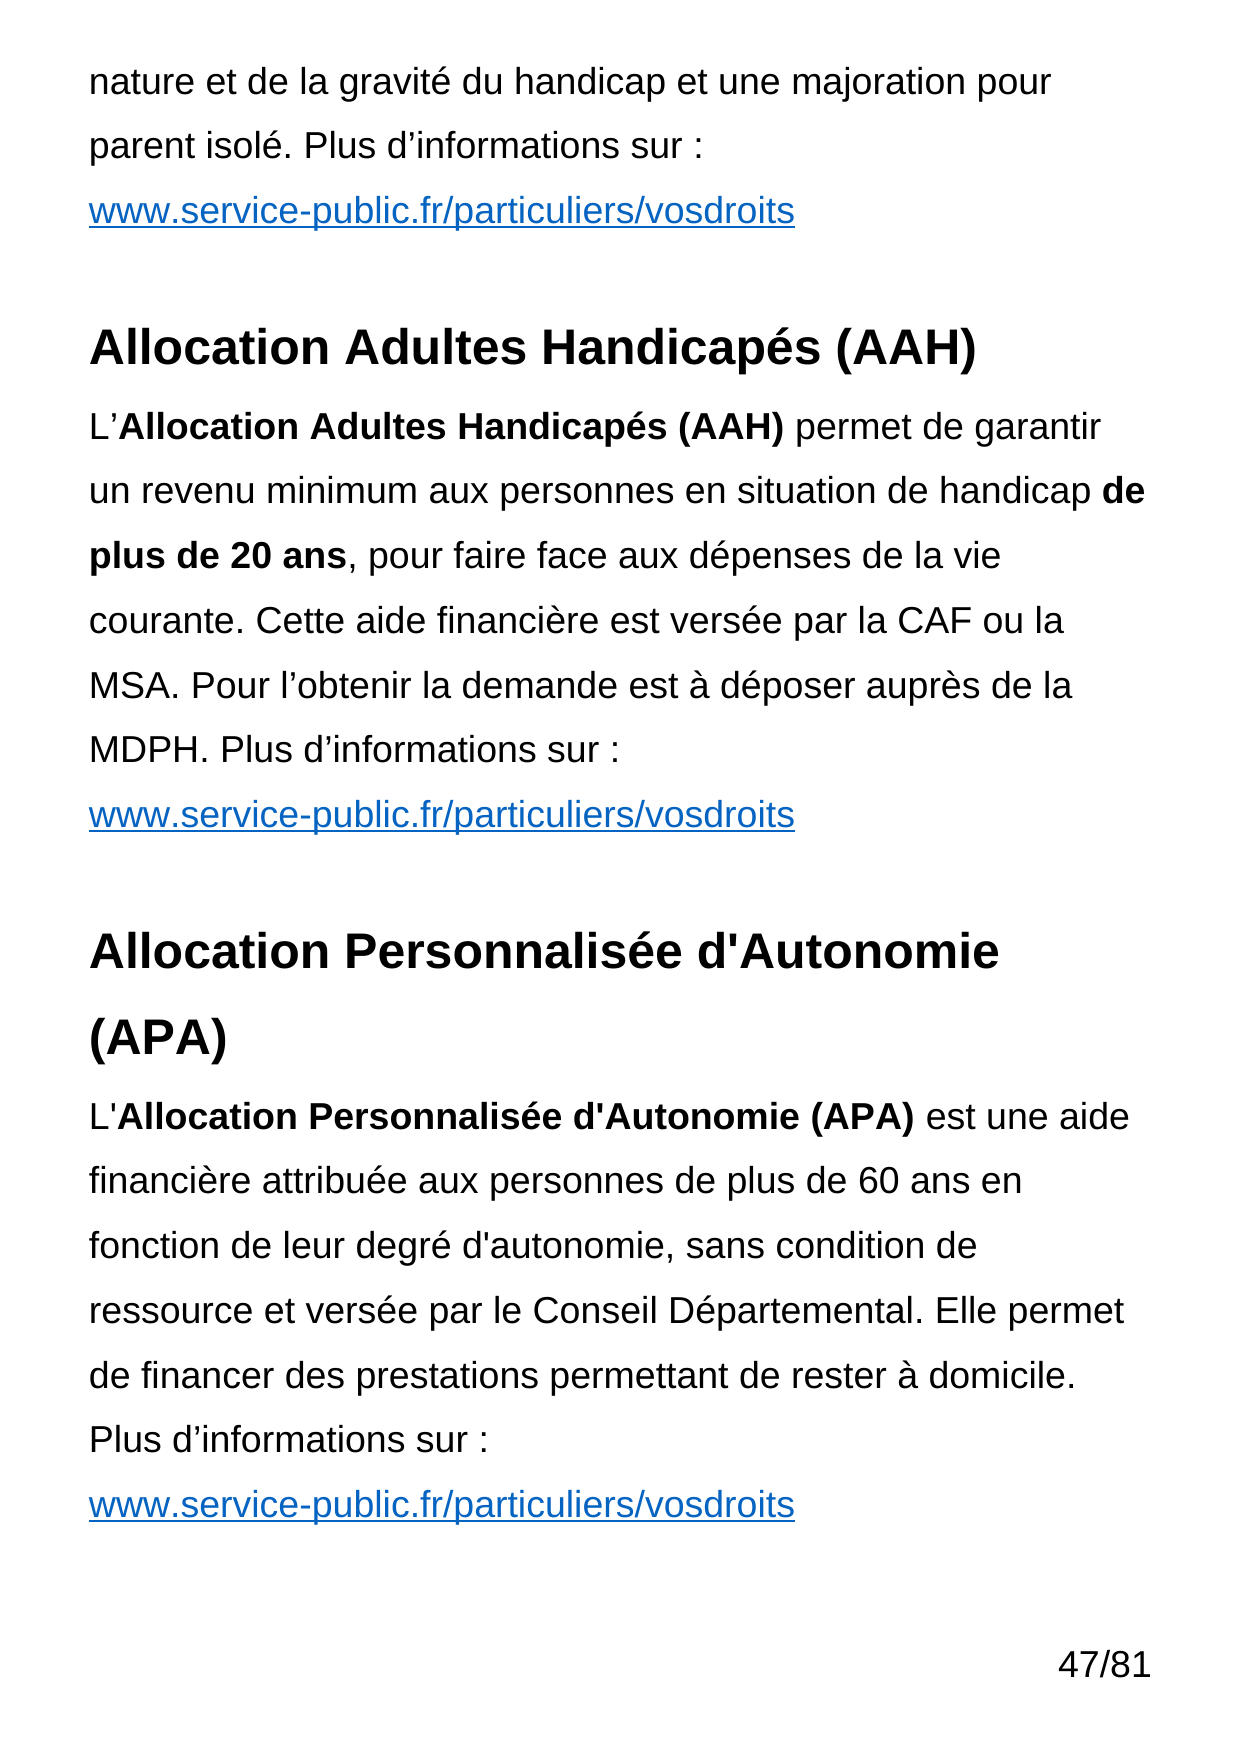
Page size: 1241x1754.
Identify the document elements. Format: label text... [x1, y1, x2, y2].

subtitle Allocation Adultes Handicapés (AAH) [89, 318, 1152, 375]
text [89, 59, 1152, 232]
text L'Allocation Personnalisée d'Autonomie (APA) est une aide financière attribuée aux personnes de plus de 60 ans en fonction de leur degré d'autonomie, sans condition de ressource et versée par le Conseil Départemental. Elle permet de financer des prestations permettant de rester à domicile. Plus d’informations sur : www.service-public.fr/particuliers/vosdroits [89, 1094, 1152, 1525]
subtitle Allocation Personnalisée d'Autonomie (APA) [89, 922, 1152, 1065]
text L’Allocation Adultes Handicapés (AAH) permet de garantir un revenu minimum aux personnes en situation de handicap de plus de 20 ans, pour faire face aux dépenses de la vie courante. Cette aide financière est versée par la CAF ou la MSA. Pour l’obtenir la demande est à déposer auprès de la MDPH. Plus d’informations sur : www.service-public.fr/particuliers/vosdroits [89, 404, 1152, 835]
